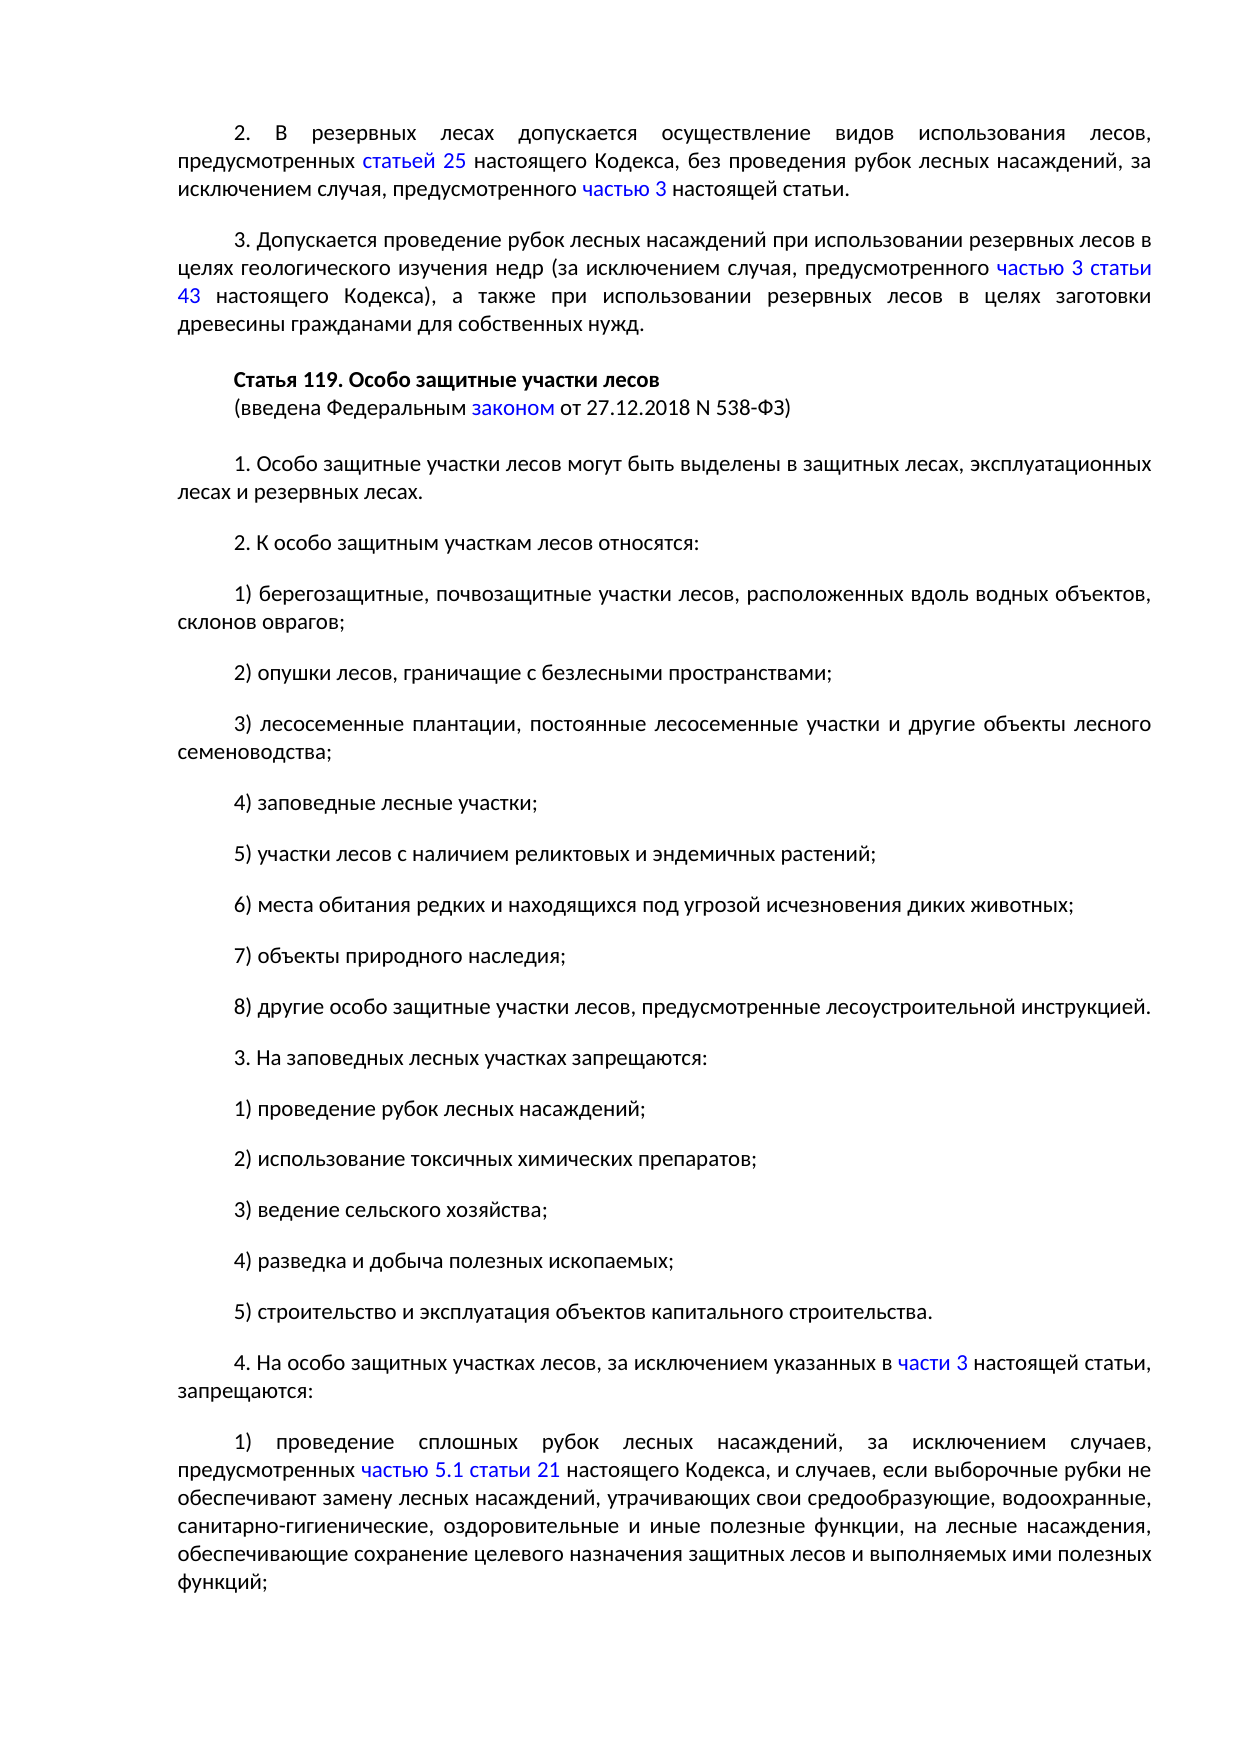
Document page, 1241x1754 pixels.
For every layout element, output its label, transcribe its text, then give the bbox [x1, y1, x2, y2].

text 1) проведение сплошных рубок лесных насаждений, за исключением случаев, предусмотренных частью 5.1 статьи 21 настоящего Кодекса, и случаев, если выборочные рубки не обеспечивают замену лесных насаждений, утрачивающих свои средообразующие, водоохранные, санитарно-гигиенические, оздоровительные и иные полезные функции, на лесные насаждения, обеспечивающие сохранение целевого назначения защитных лесов и выполняемых ими полезных функций; [177, 1427, 1152, 1595]
text 5) участки лесов с наличием реликтовых и эндемичных растений; [177, 839, 1152, 867]
text 1) проведение рубок лесных насаждений; [177, 1094, 1152, 1122]
text 2) использование токсичных химических препаратов; [177, 1144, 1152, 1173]
text 4) заповедные лесные участки; [177, 788, 1152, 816]
text 1. Особо защитные участки лесов могут быть выделены в защитных лесах, эксплуатационных лесах и резервных лесах. [177, 449, 1152, 505]
text 3. На заповедных лесных участках запрещаются: [177, 1043, 1152, 1071]
text 2. В резервных лесах допускается осуществление видов использования лесов, предусмотренных статьей 25 настоящего Кодекса, без проведения рубок лесных насаждений, за исключением случая, предусмотренного частью 3 настоящей статьи. [177, 118, 1152, 202]
text 1) берегозащитные, почвозащитные участки лесов, расположенных вдоль водных объектов, склонов оврагов; [177, 579, 1152, 635]
text 5) строительство и эксплуатация объектов капитального строительства. [177, 1297, 1152, 1325]
text 4. На особо защитных участках лесов, за исключением указанных в части 3 настоящей статьи, запрещаются: [177, 1348, 1152, 1404]
title Статья 119. Особо защитные участки лесов [177, 365, 1152, 393]
text 8) другие особо защитные участки лесов, предусмотренные лесоустроительной инструкцией. [177, 992, 1152, 1020]
text 4) разведка и добыча полезных ископаемых; [177, 1246, 1152, 1274]
text 6) места обитания редких и находящихся под угрозой исчезновения диких животных; [177, 890, 1152, 918]
text 7) объекты природного наследия; [177, 941, 1152, 969]
text 3) ведение сельского хозяйства; [177, 1196, 1152, 1223]
text 3. Допускается проведение рубок лесных насаждений при использовании резервных лесов в целях геологического изучения недр (за исключением случая, предусмотренного частью 3 статьи 43 настоящего Кодекса), а также при использовании резервных лесов в целях заготовки древесины гражданами для собственных нужд. [177, 225, 1152, 337]
text (введена Федеральным законом от 27.12.2018 N 538-ФЗ) [177, 393, 1152, 421]
text 3) лесосеменные плантации, постоянные лесосеменные участки и другие объекты лесного семеноводства; [177, 709, 1152, 765]
text 2) опушки лесов, граничащие с безлесными пространствами; [177, 658, 1152, 686]
text 2. К особо защитным участкам лесов относятся: [177, 528, 1152, 556]
